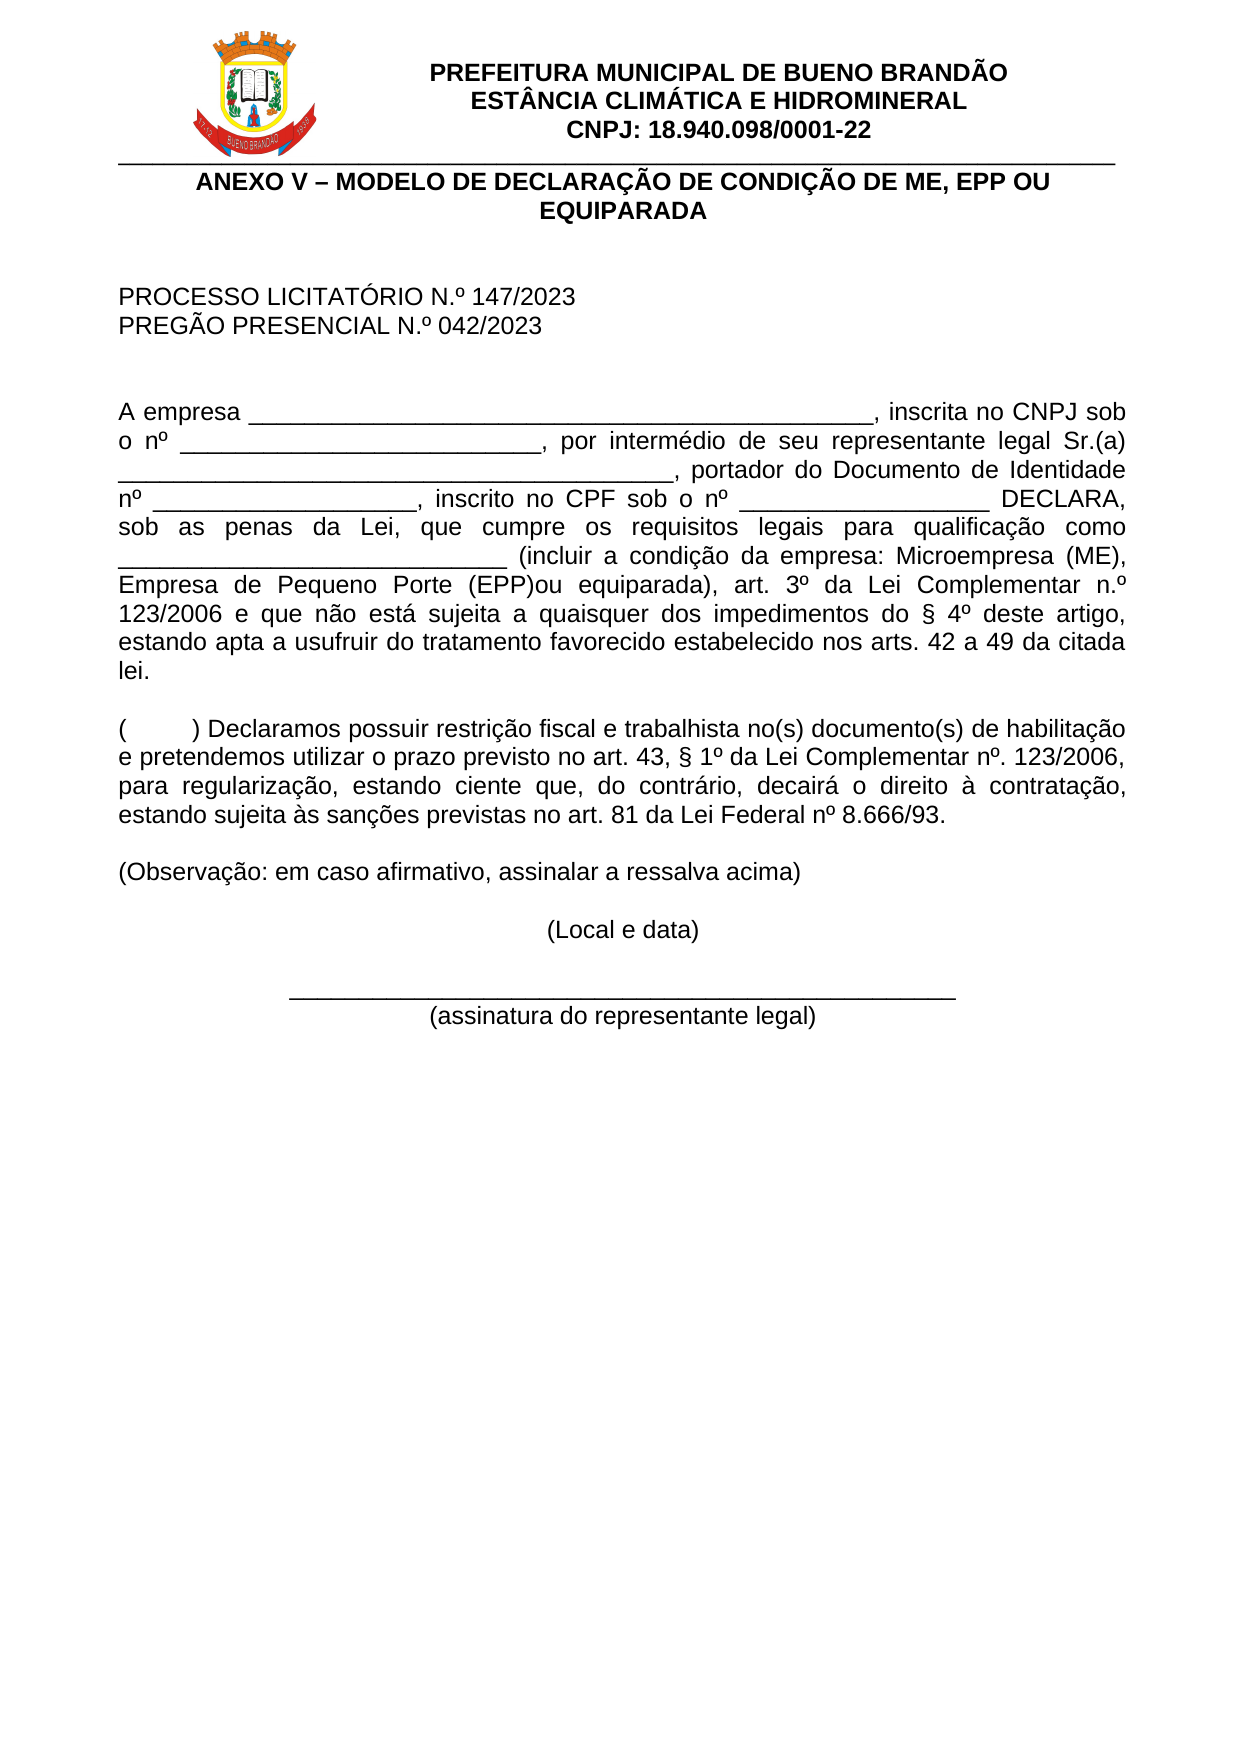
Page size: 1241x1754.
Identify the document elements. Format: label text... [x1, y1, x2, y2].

text (Observação: em caso afirmativo, assinalar a ressalva acima) [118, 857, 1128, 886]
picture [193, 31, 317, 157]
text (assinatura do representante legal) [118, 1001, 1128, 1030]
text ________________________________________________ [118, 972, 1128, 1001]
text PROCESSO LICITATÓRIO N.º 147/2023 [118, 282, 1128, 311]
text A empresa _____________________________________________, inscrita no CNPJ sob o nº __________________________, por intermédio de seu representante legal Sr.(a) ________________________________________, portador do Documento de Identidade nº ___________________, inscrito no CPF sob o nº __________________ DECLARA, sob as penas da Lei, que cumpre os requisitos legais para qualificação como ____________________________ (incluir a condição da empresa: Microempresa (ME), Empresa de Pequeno Porte (EPP)ou equiparada), art. 3º da Lei Complementar n.º 123/2006 e que não está sujeita a quaisquer dos impedimentos do § 4º deste artigo, estando apta a usufruir do tratamento favorecido estabelecido nos arts. 49 da citada lei. [118, 397, 1128, 685]
text ( ) Declaramos possuir restrição fiscal e trabalhista no(s) documento(s) de habilitação e pretendemos utilizar o prazo previsto no art. 43, § 1º da Lei Complementar nº. 123/2006, para regularização, estando ciente que, do contrário, decairá o direito à contratação, estando sujeita às sanções previstas no art. 81 da Lei Federal nº 8.666/93. [118, 713, 1128, 828]
text PREGÃO PRESENCIAL N.º 042/2023 [118, 311, 1128, 340]
text ANEXO V – MODELO DE DECLARAÇÃO DE CONDIÇÃO DE ME, EPP OU EQUIPARADA [118, 167, 1128, 225]
text (Local e data) [118, 915, 1128, 943]
